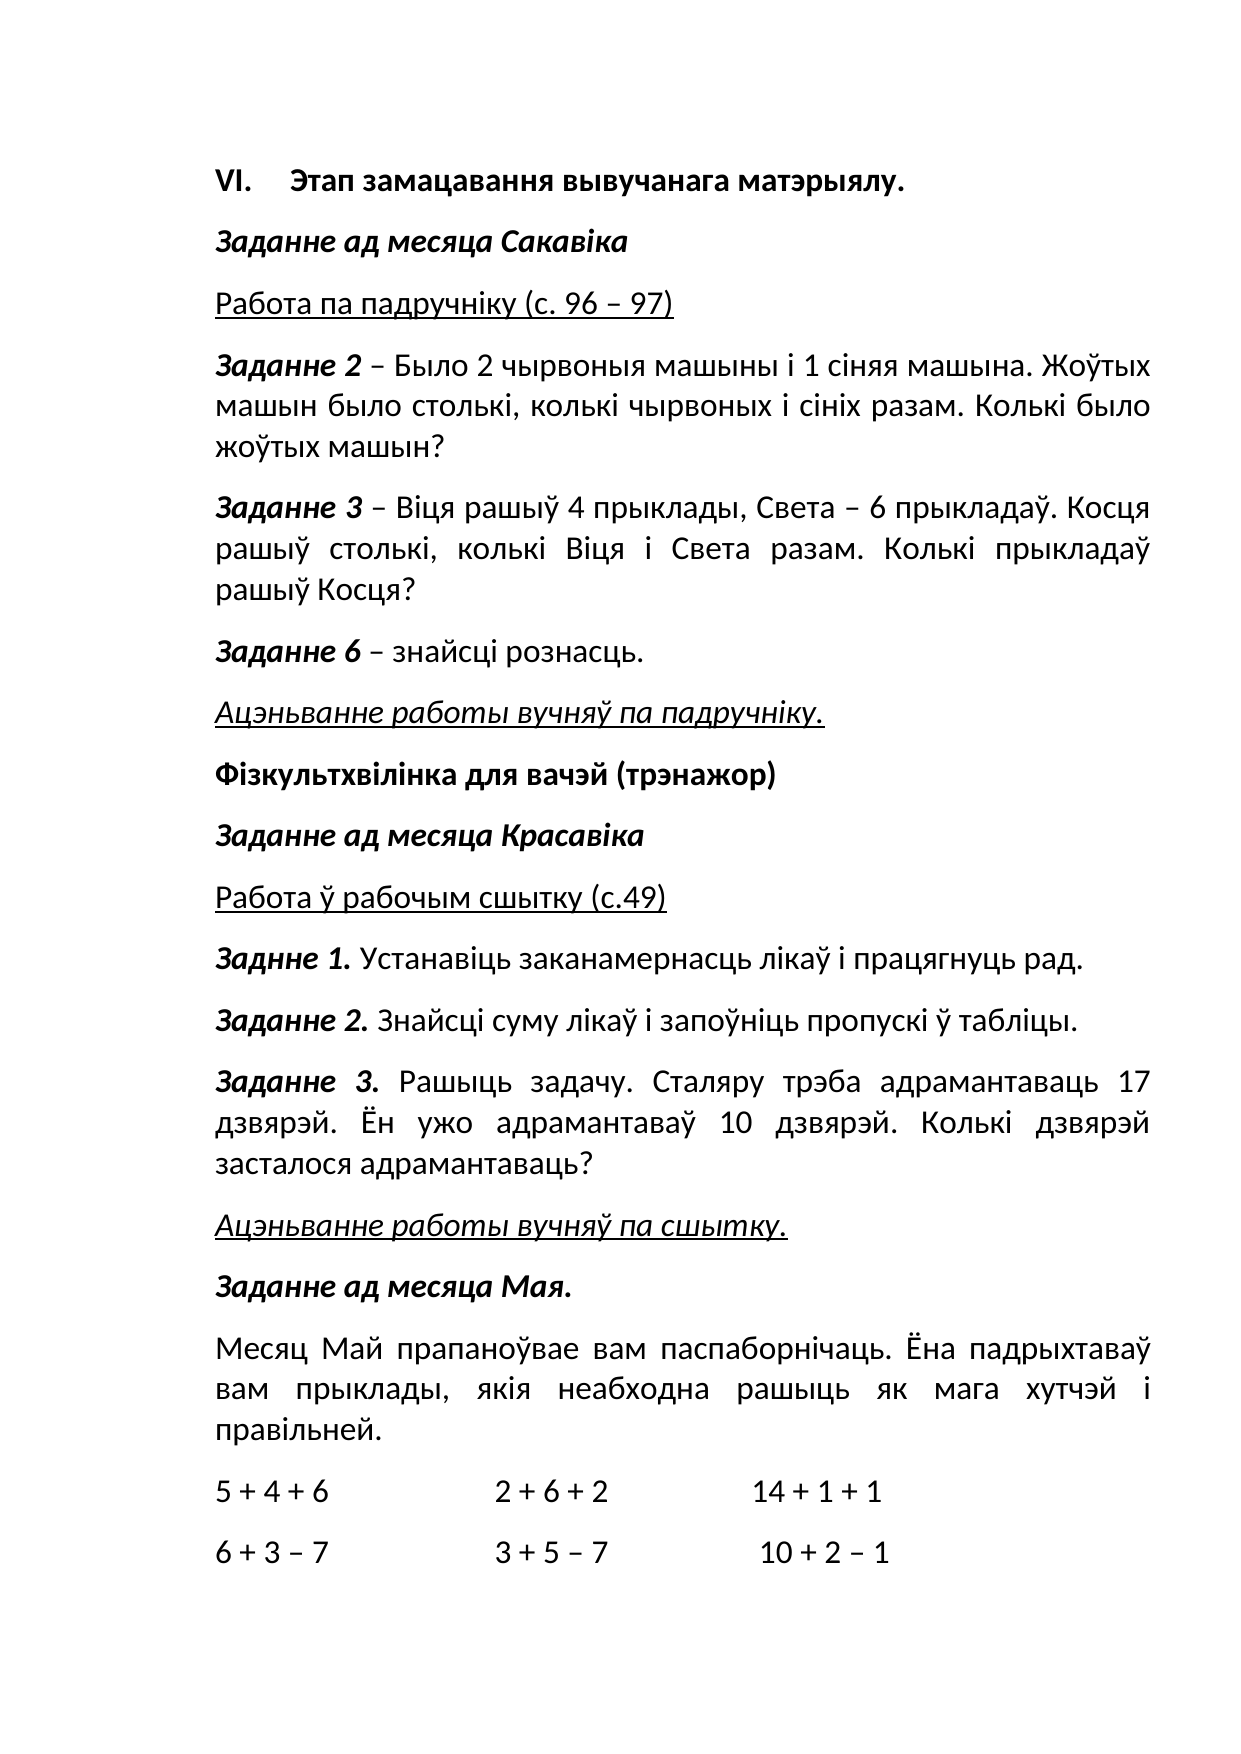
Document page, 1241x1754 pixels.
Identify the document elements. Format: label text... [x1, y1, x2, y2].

text Ацэньванне работы вучняў па падручніку. [215, 691, 1152, 732]
text Заданне ад месяца Мая. [215, 1265, 1152, 1306]
text Заданне 6 – знайсці рознасць. [215, 629, 1152, 670]
text 6 + 3 – 7 3 + 5 – 7 10 + 2 – 1 [215, 1531, 1152, 1572]
text Заданне ад месяца Красавіка [215, 814, 1152, 855]
text Работа па падручніку (с. 96 – 97) [215, 282, 1152, 323]
text Ацэньванне работы вучняў па сшытку. [215, 1203, 1152, 1244]
text Месяц Май прапаноўвае вам паспаборнічаць. Ёна падрыхтаваў вам прыклады, якія неабходна рашыць як мага хутчэй і правільней. [215, 1327, 1152, 1449]
text Заднне 1. Устанавіць заканамернасць лікаў і працягнуць рад. [215, 937, 1152, 978]
list Этап замацавання вывучанага матэрыялу. [215, 159, 1152, 199]
text Фізкультхвілінка для вачэй (трэнажор) [215, 753, 1152, 793]
text Заданне ад месяца Сакавіка [215, 220, 1152, 261]
text 5 + 4 + 6 2 + 6 + 2 14 + 1 + 1 [215, 1470, 1152, 1510]
text Работа ў рабочым сшытку (с.49) [215, 876, 1152, 917]
text Заданне 2. Знайсці суму лікаў і запоўніць пропускі ў табліцы. [215, 999, 1152, 1040]
text Заданне 3. Рашыць задачу. Сталяру трэба адрамантаваць 17 дзвярэй. Ён ужо адрамантаваў 10 дзвярэй. Колькі дзвярэй засталося адрамантаваць? [215, 1061, 1152, 1183]
text Заданне 3 – Віця рашыў 4 прыклады, Света – 6 прыкладаў. Косця рашыў столькі, колькі Віця і Света разам. Колькі прыкладаў рашыў Косця? [215, 487, 1152, 609]
text Заданне 2 – Было 2 чырвоныя машыны і 1 сіняя машына. Жоўтых машын было столькі, колькі чырвоных і сініх разам. Колькі было жоўтых машын? [215, 343, 1152, 466]
